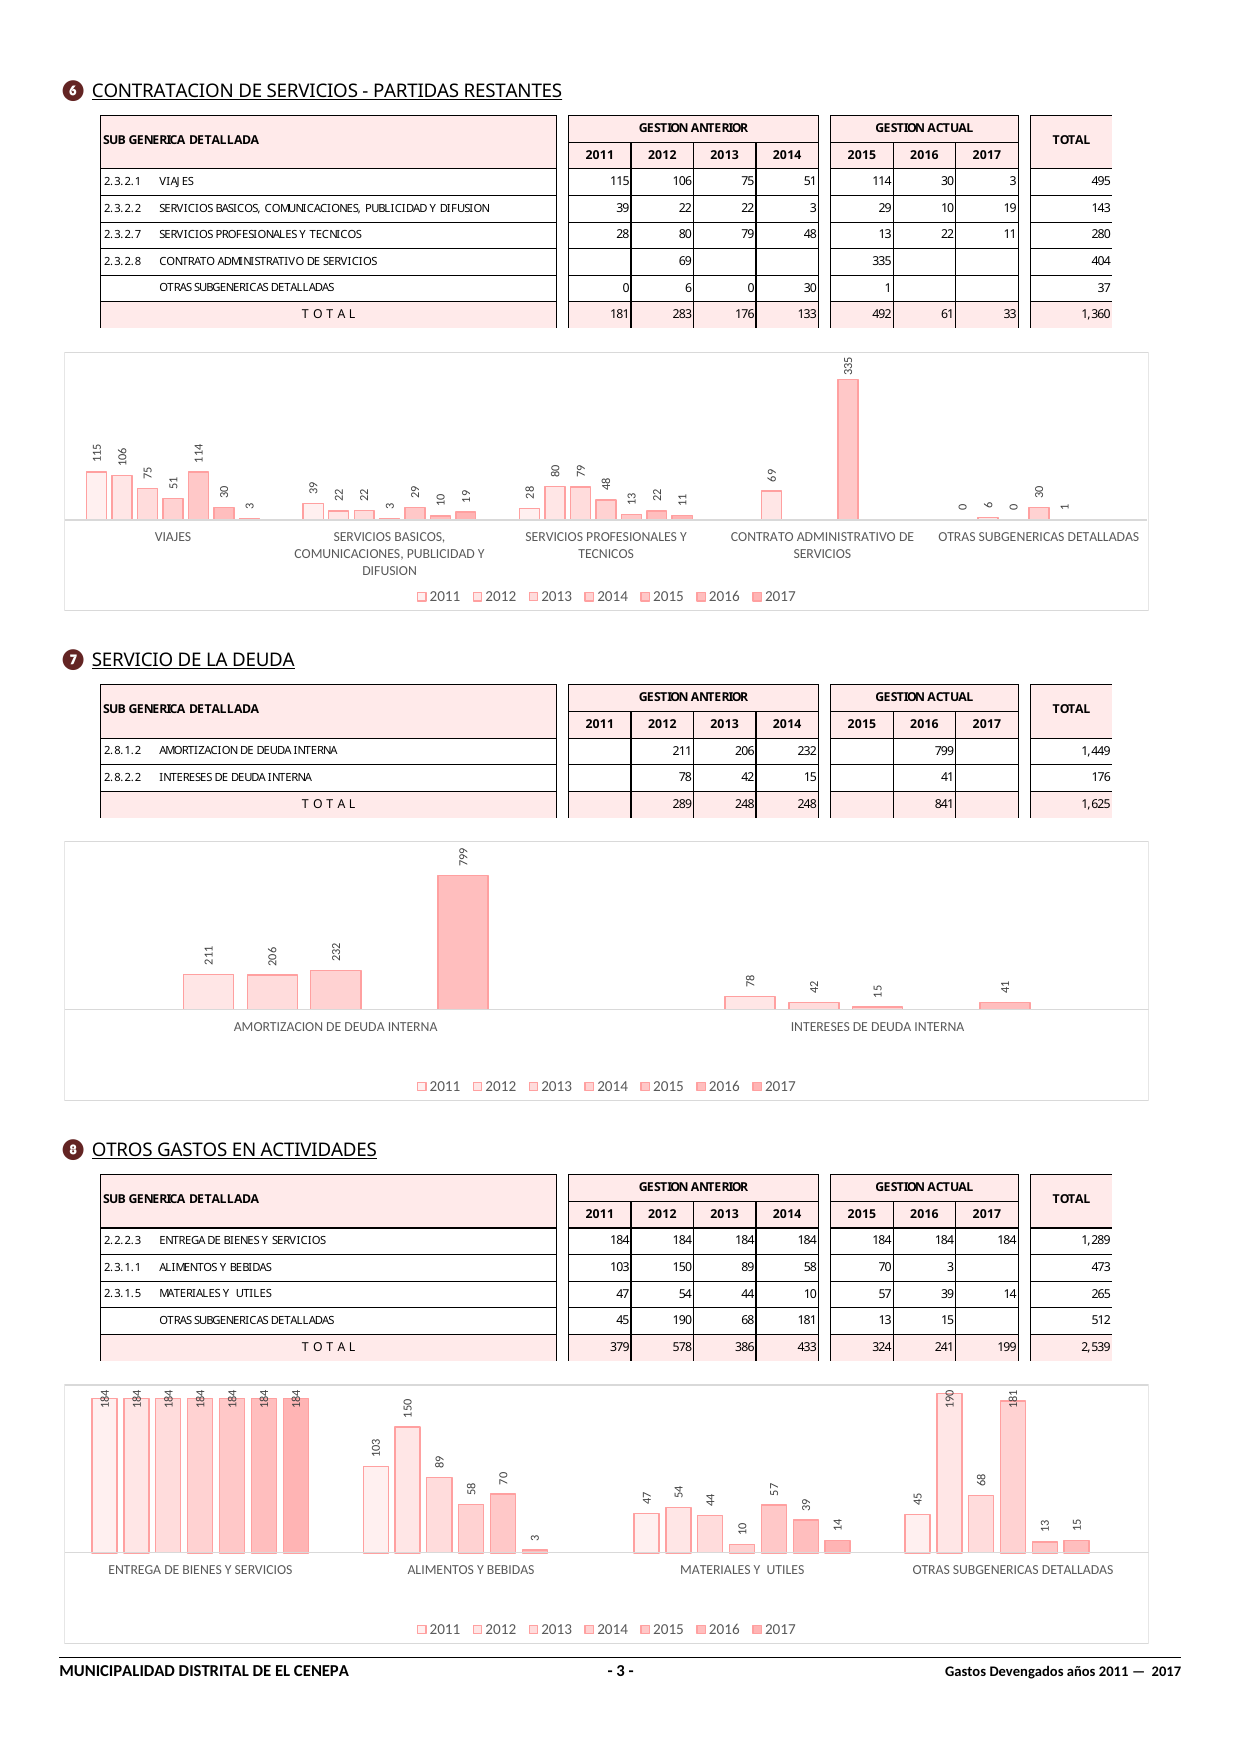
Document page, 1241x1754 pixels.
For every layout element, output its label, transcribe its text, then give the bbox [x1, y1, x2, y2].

table_header ❼ SERVICIO DE LA DEUDA [39, 640, 1174, 1107]
table_header ❽ OTROS GASTOS EN ACTIVIDADES [39, 1130, 1174, 1650]
table_header ❻ CONTRATACION DE SERVICIOS - PARTIDAS RESTANTES [39, 71, 1174, 617]
